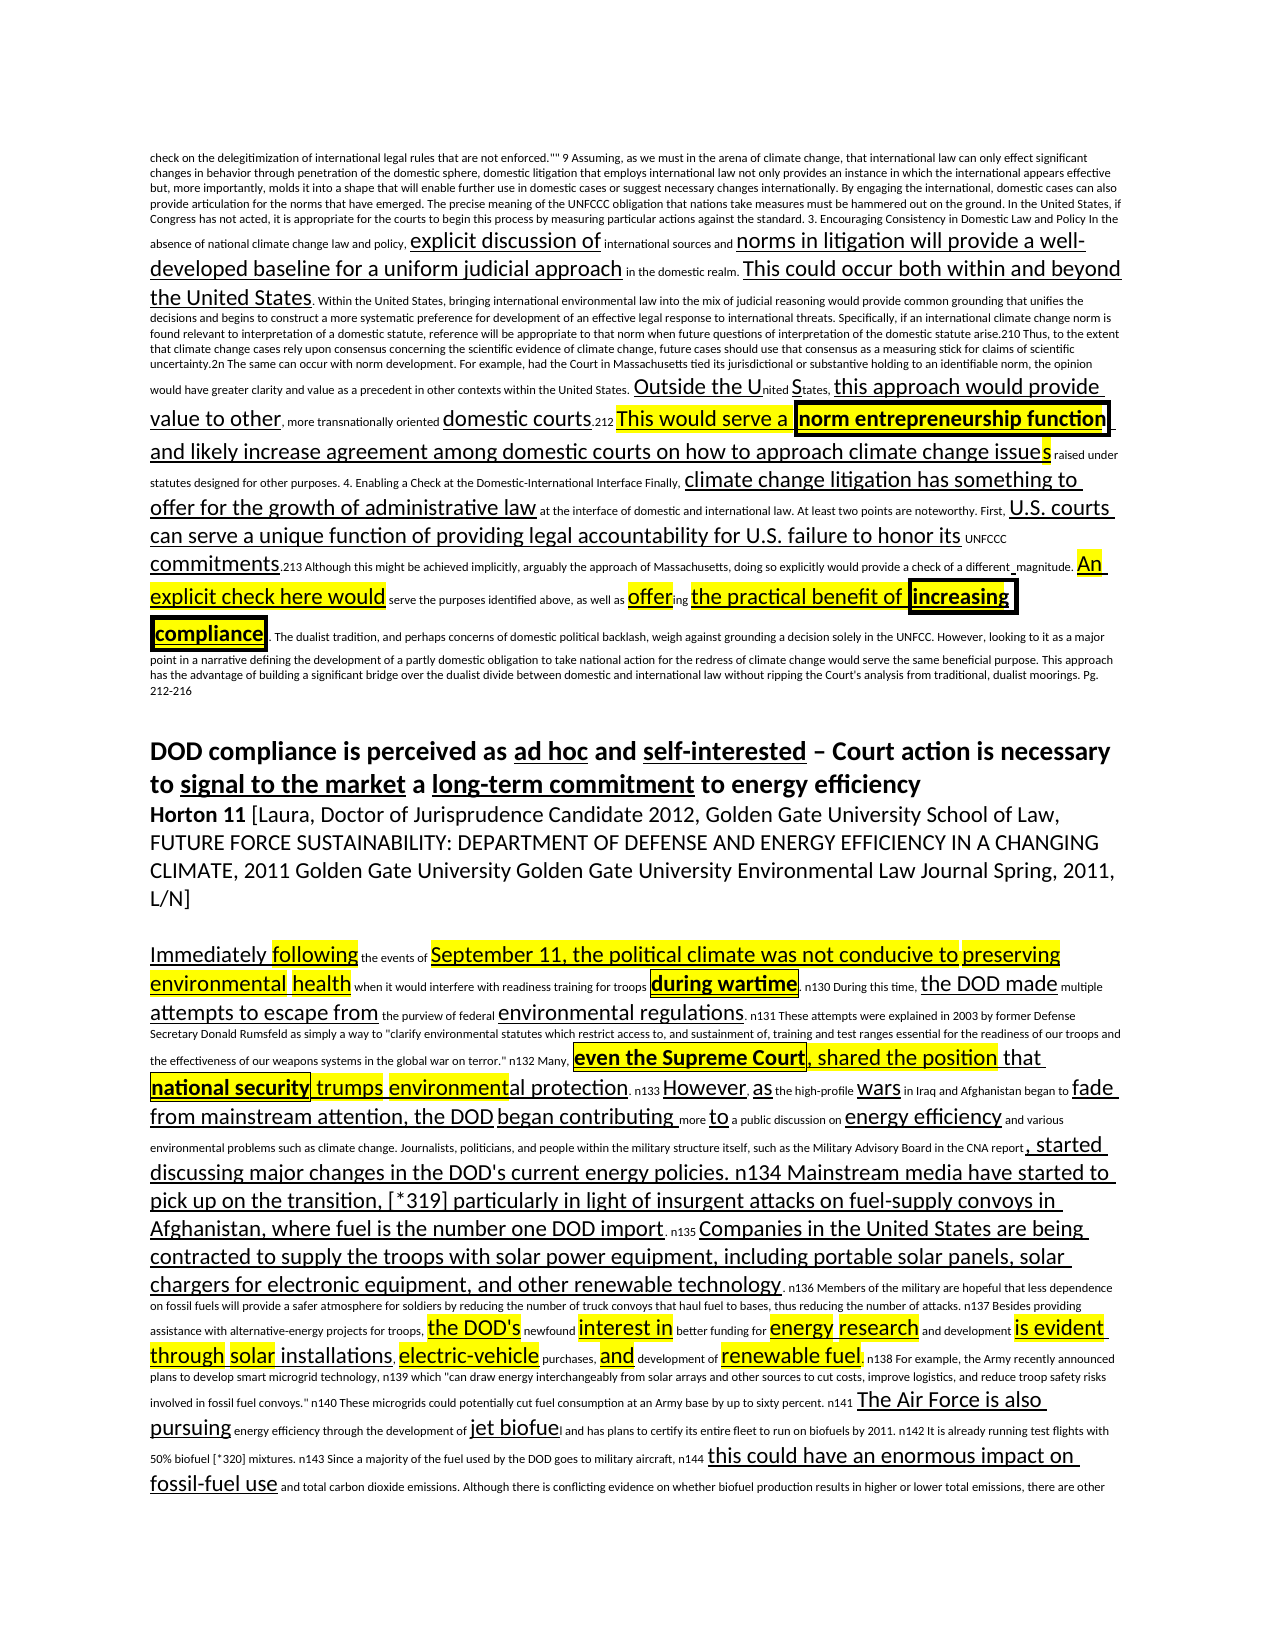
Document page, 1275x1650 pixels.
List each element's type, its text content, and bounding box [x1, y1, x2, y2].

subtitle DOD compliance is perceived as ad hoc and self-interested – Court action is necessary to signal to the market a long-term commitment to energy efficiency [150, 734, 1125, 800]
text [150, 940, 1125, 1497]
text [150, 150, 1125, 698]
text Horton 11 [Laura, Doctor of Jurisprudence Candidate 2012, Golden Gate University School of Law, FUTURE FORCE SUSTAINABILITY: DEPARTMENT OF DEFENSE AND ENERGY EFFICIENCY IN A CHANGING CLIMATE, 2011 Golden Gate University Golden Gate University Environmental Law Journal Spring, 2011, L/N] [150, 800, 1125, 912]
